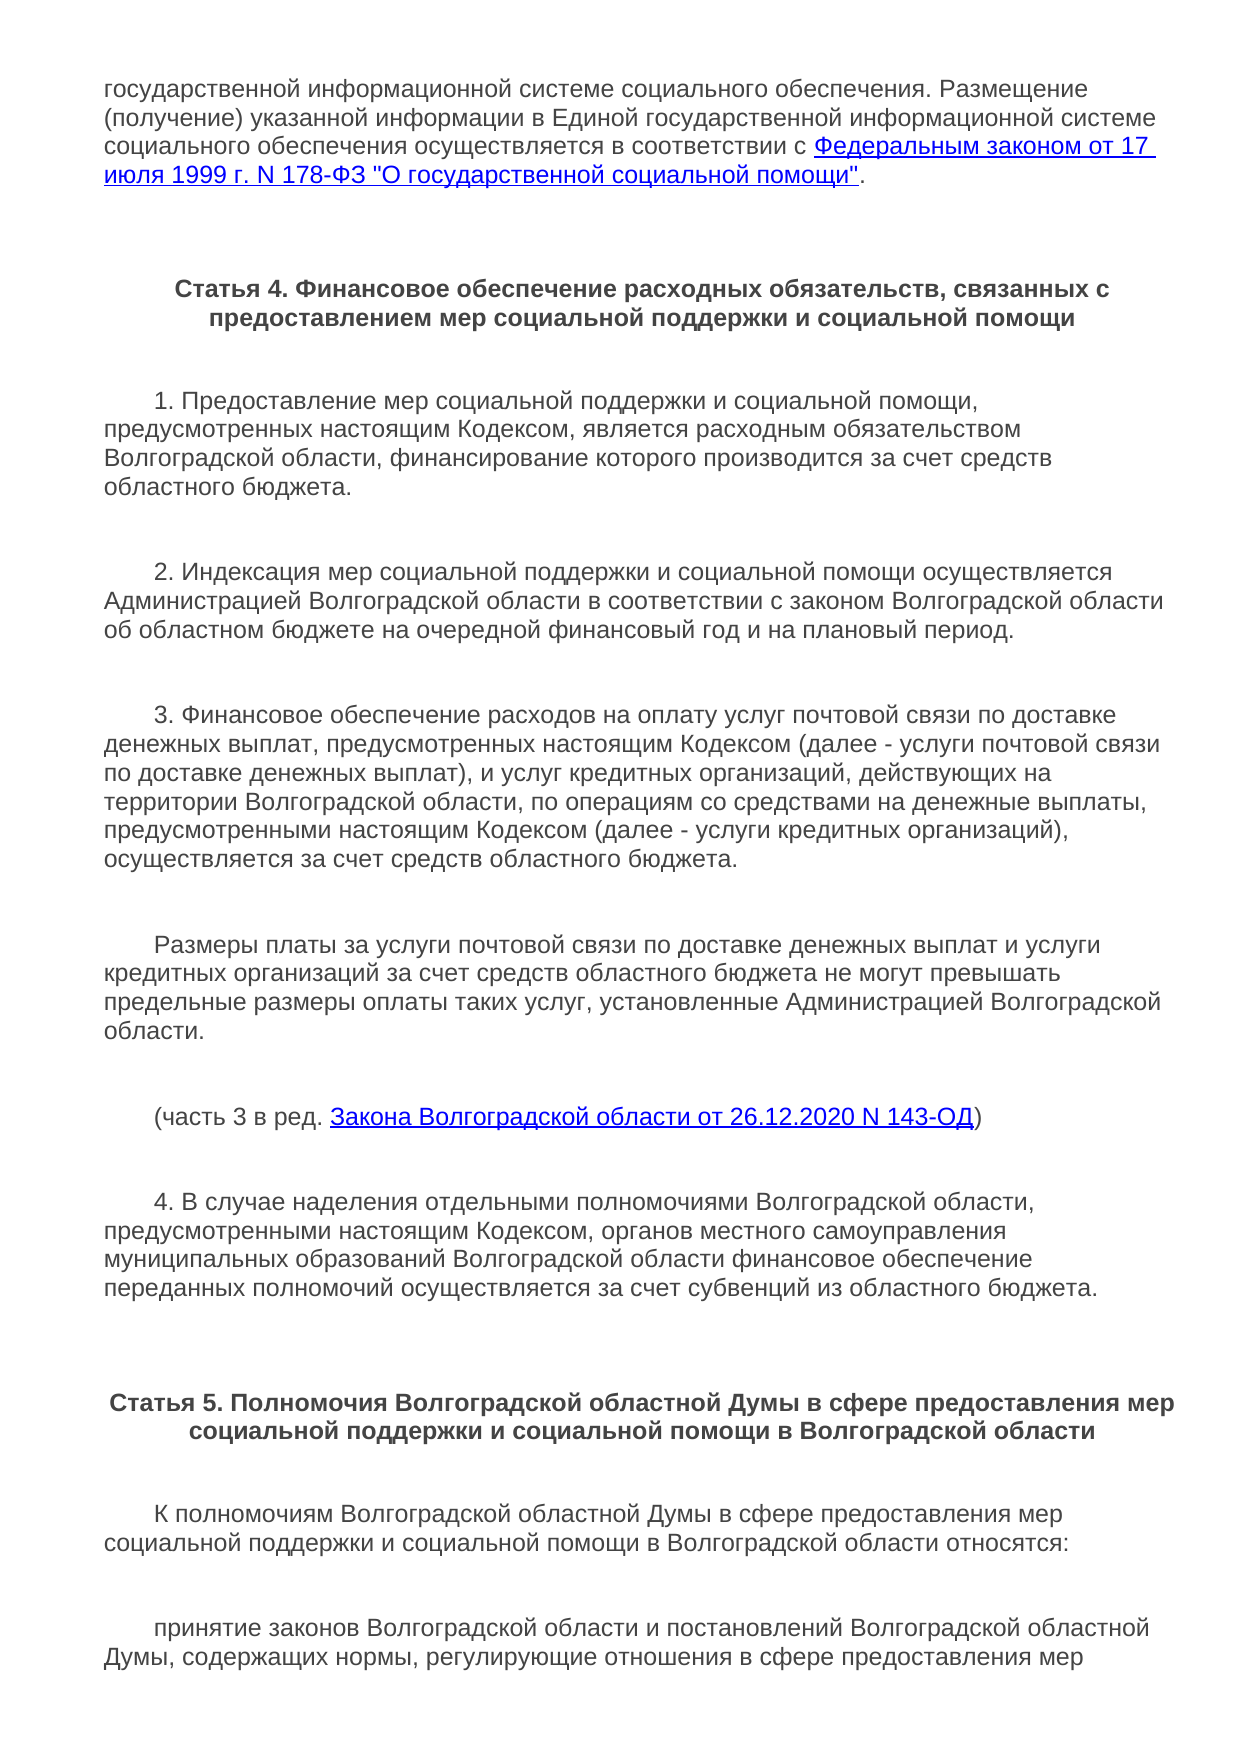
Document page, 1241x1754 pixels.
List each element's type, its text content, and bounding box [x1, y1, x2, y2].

text 2. Индексация мер социальной поддержки и социальной помощи осуществляется Администрацией Волгоградской области в соответствии с законом Волгоградской области об областном бюджете на очередной финансовый год и на плановый период. [103, 557, 1181, 672]
text (часть 3 в ред. Закона Волгоградской области от 26.12.2020 N 143-ОД) [103, 1101, 1181, 1158]
text 3. Финансовое обеспечение расходов на оплату услуг почтовой связи по доставке денежных выплат, предусмотренных настоящим Кодексом (далее - услуги почтовой связи по доставке денежных выплат), и услуг кредитных организаций, действующих на территории Волгоградской области, по операциям со средствами на денежные выплаты, предусмотренными настоящим Кодексом (далее - услуги кредитных организаций), осуществляется за счет средств областного бюджета. [103, 700, 1181, 901]
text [103, 74, 1181, 217]
text 1. Предоставление мер социальной поддержки и социальной помощи, предусмотренных настоящим Кодексом, является расходным обязательством Волгоградской области, финансирование которого производится за счет средств областного бюджета. [103, 386, 1181, 529]
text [103, 1613, 1181, 1671]
text К полномочиям Волгоградской областной Думы в сфере предоставления мер социальной поддержки и социальной помощи в Волгоградской области относятся: [103, 1499, 1181, 1584]
text Размеры платы за услуги почтовой связи по доставке денежных выплат и услуги кредитных организаций за счет средств областного бюджета не могут превышать предельные размеры оплаты таких услуг, установленные Администрацией Волгоградской области. [103, 930, 1181, 1073]
text Статья 5. Полномочия Волгоградской областной Думы в сфере предоставления мер социальной поддержки и социальной помощи в Волгоградской области [103, 1330, 1181, 1445]
text Статья 4. Финансовое обеспечение расходных обязательств, связанных с предоставлением мер социальной поддержки и социальной помощи [103, 217, 1181, 332]
text 4. В случае наделения отдельными полномочиями Волгоградской области, предусмотренными настоящим Кодексом, органов местного самоуправления муниципальных образований Волгоградской области финансовое обеспечение переданных полномочий осуществляется за счет субвенций из областного бюджета. [103, 1187, 1181, 1330]
